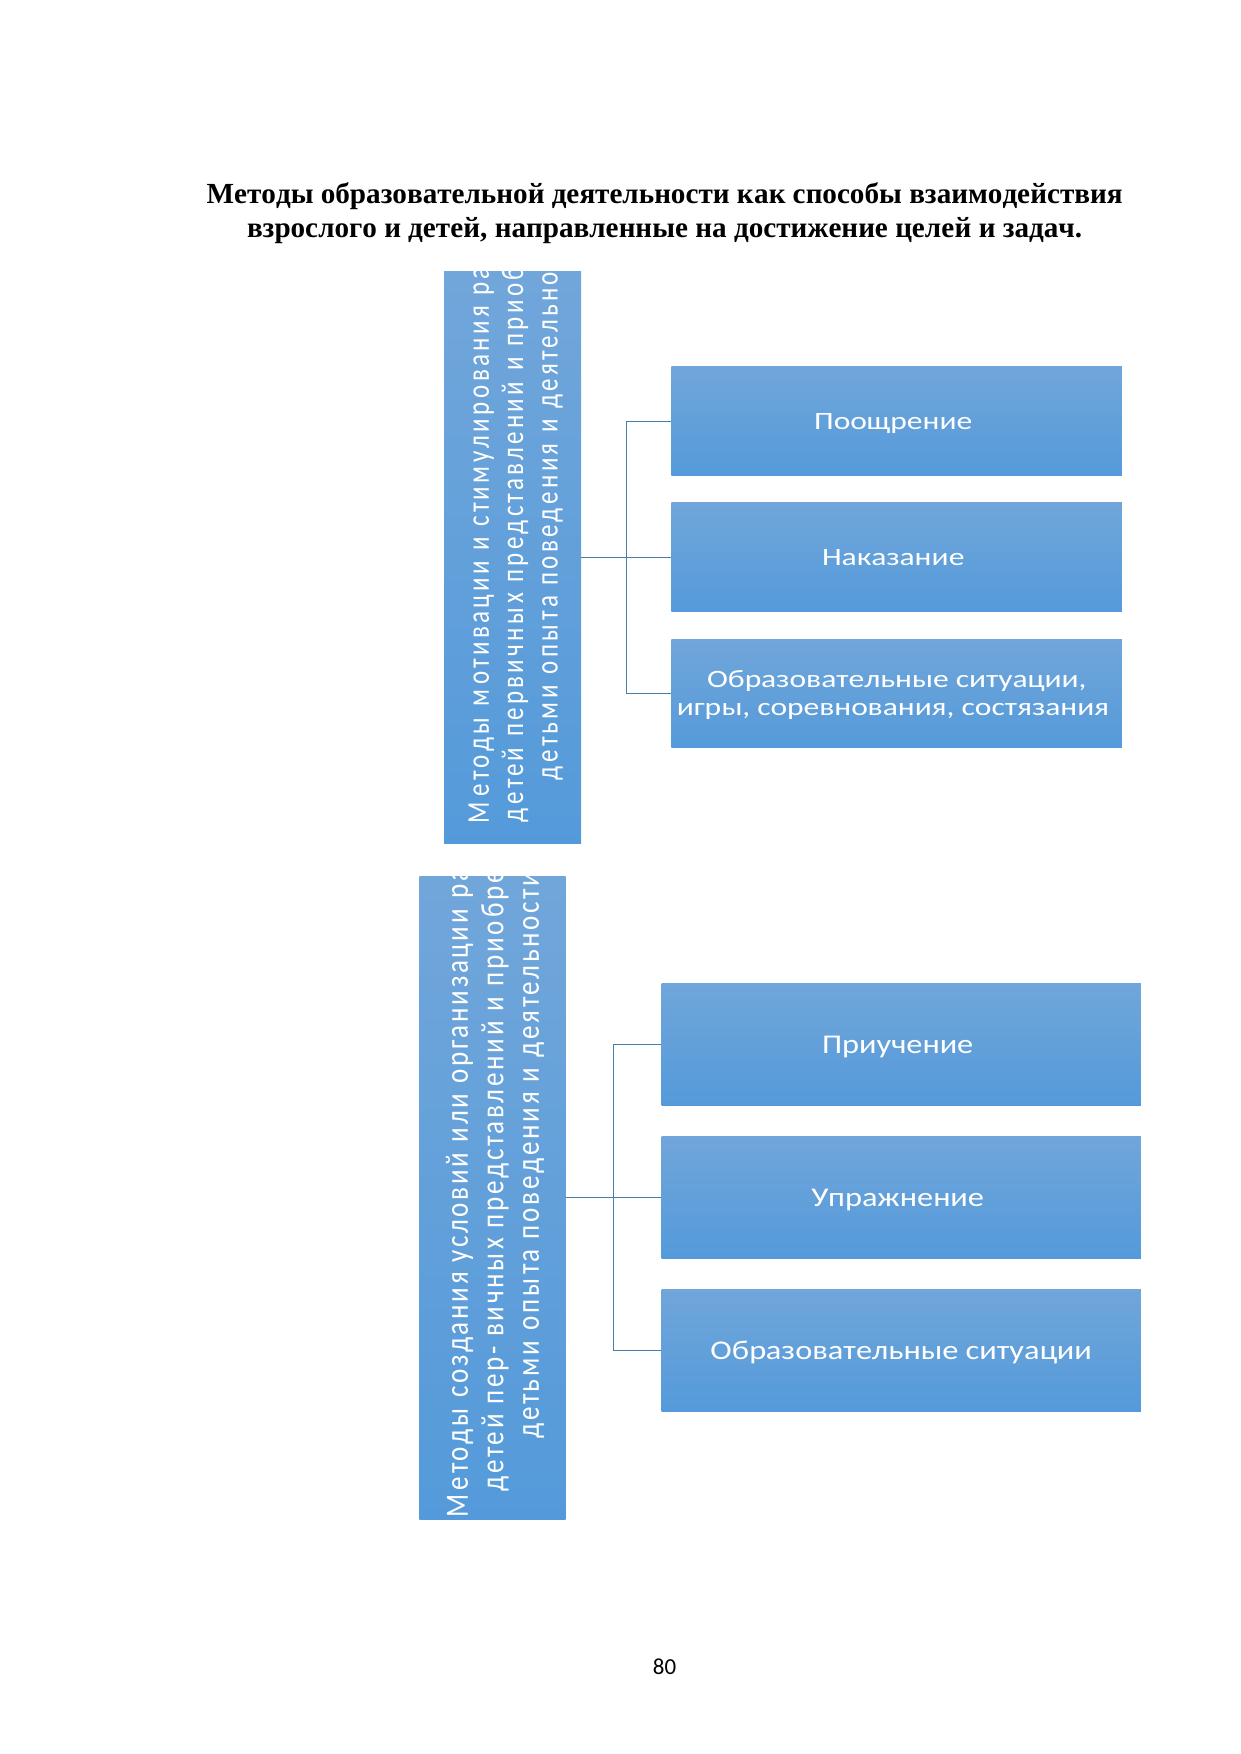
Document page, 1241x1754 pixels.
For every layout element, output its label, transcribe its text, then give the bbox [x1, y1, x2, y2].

text Методы образовательной деятельности как способы взаимодействия взрослого и детей, направленные на достижение целей и задач. [177, 177, 1152, 244]
